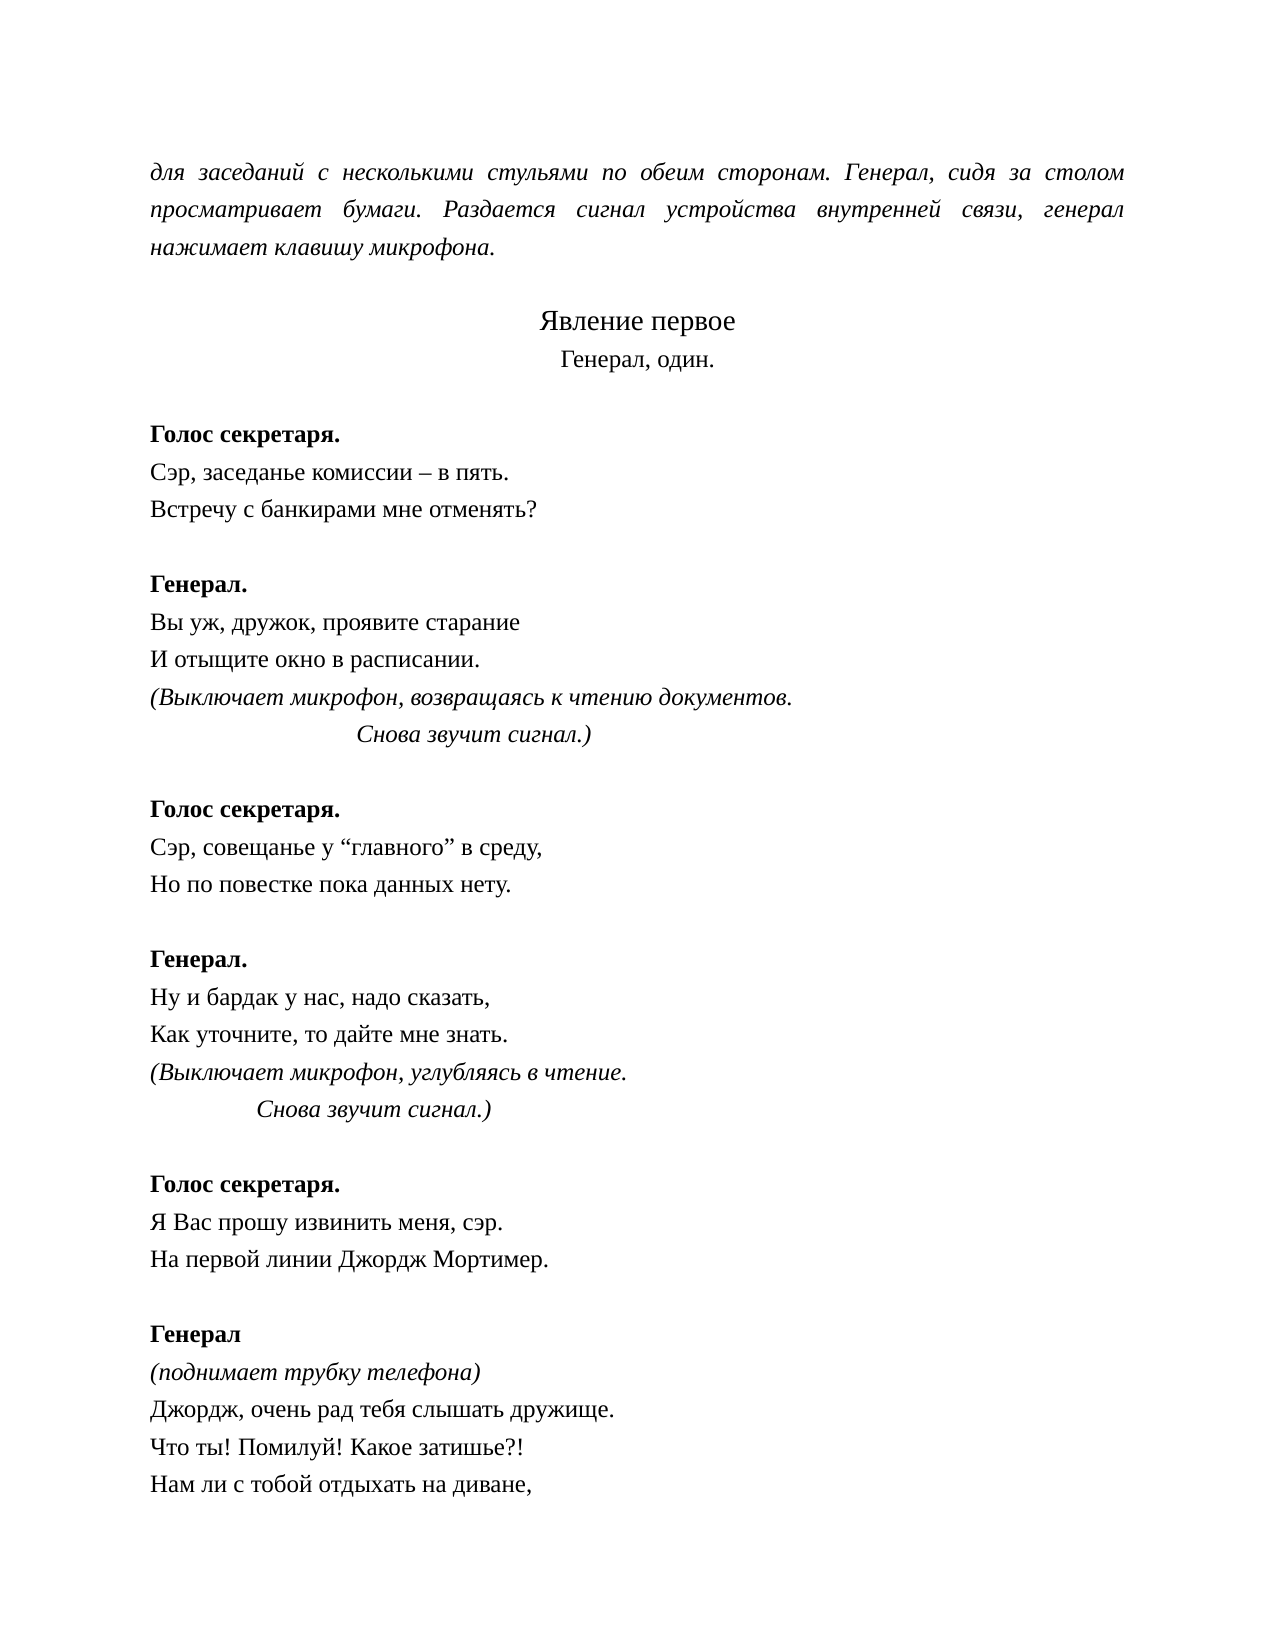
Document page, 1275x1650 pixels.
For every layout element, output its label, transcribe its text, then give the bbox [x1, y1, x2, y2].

text Генерал, один. [150, 337, 1125, 375]
text Генерал. [150, 562, 1125, 600]
text Сэр, заседанье комиссии – в пять. [150, 450, 1125, 487]
text Голос секретаря. [150, 412, 1125, 450]
text Но по повестке пока данных нету. [150, 862, 1125, 900]
text Что ты! Помилуй! Какое затишье?! [150, 1425, 1125, 1462]
text Голос секретаря. [150, 787, 1125, 825]
text И отыщите окно в расписании. [150, 637, 1125, 675]
text Генерал. [150, 937, 1125, 975]
text Как уточните, то дайте мне знать. [150, 1012, 1125, 1050]
text Встречу с банкирами мне отменять? [150, 487, 1125, 525]
text На первой линии Джордж Мортимер. [150, 1237, 1125, 1275]
text Ну и бардак у нас, надо сказать, [150, 975, 1125, 1012]
text Снова звучит сигнал.) [150, 1087, 1125, 1125]
text Снова звучит сигнал.) [150, 712, 1125, 750]
text (Выключает микрофон, возвращаясь к чтению документов. [150, 675, 1125, 712]
text Голос секретаря. [150, 1162, 1125, 1200]
text Нам ли с тобой отдыхать на диване, [150, 1462, 1125, 1500]
text Я Вас прошу извинить меня, сэр. [150, 1200, 1125, 1237]
text Сэр, совещанье у “главного” в среду, [150, 825, 1125, 862]
text Явление первое [150, 300, 1125, 337]
text Вы уж, дружок, проявите старание [150, 600, 1125, 637]
text (Выключает микрофон, углубляясь в чтение. [150, 1050, 1125, 1087]
text (поднимает трубку телефона) [150, 1350, 1125, 1387]
text Джордж, очень рад тебя слышать дружище. [150, 1387, 1125, 1425]
text Генерал [150, 1312, 1125, 1350]
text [150, 150, 1125, 262]
